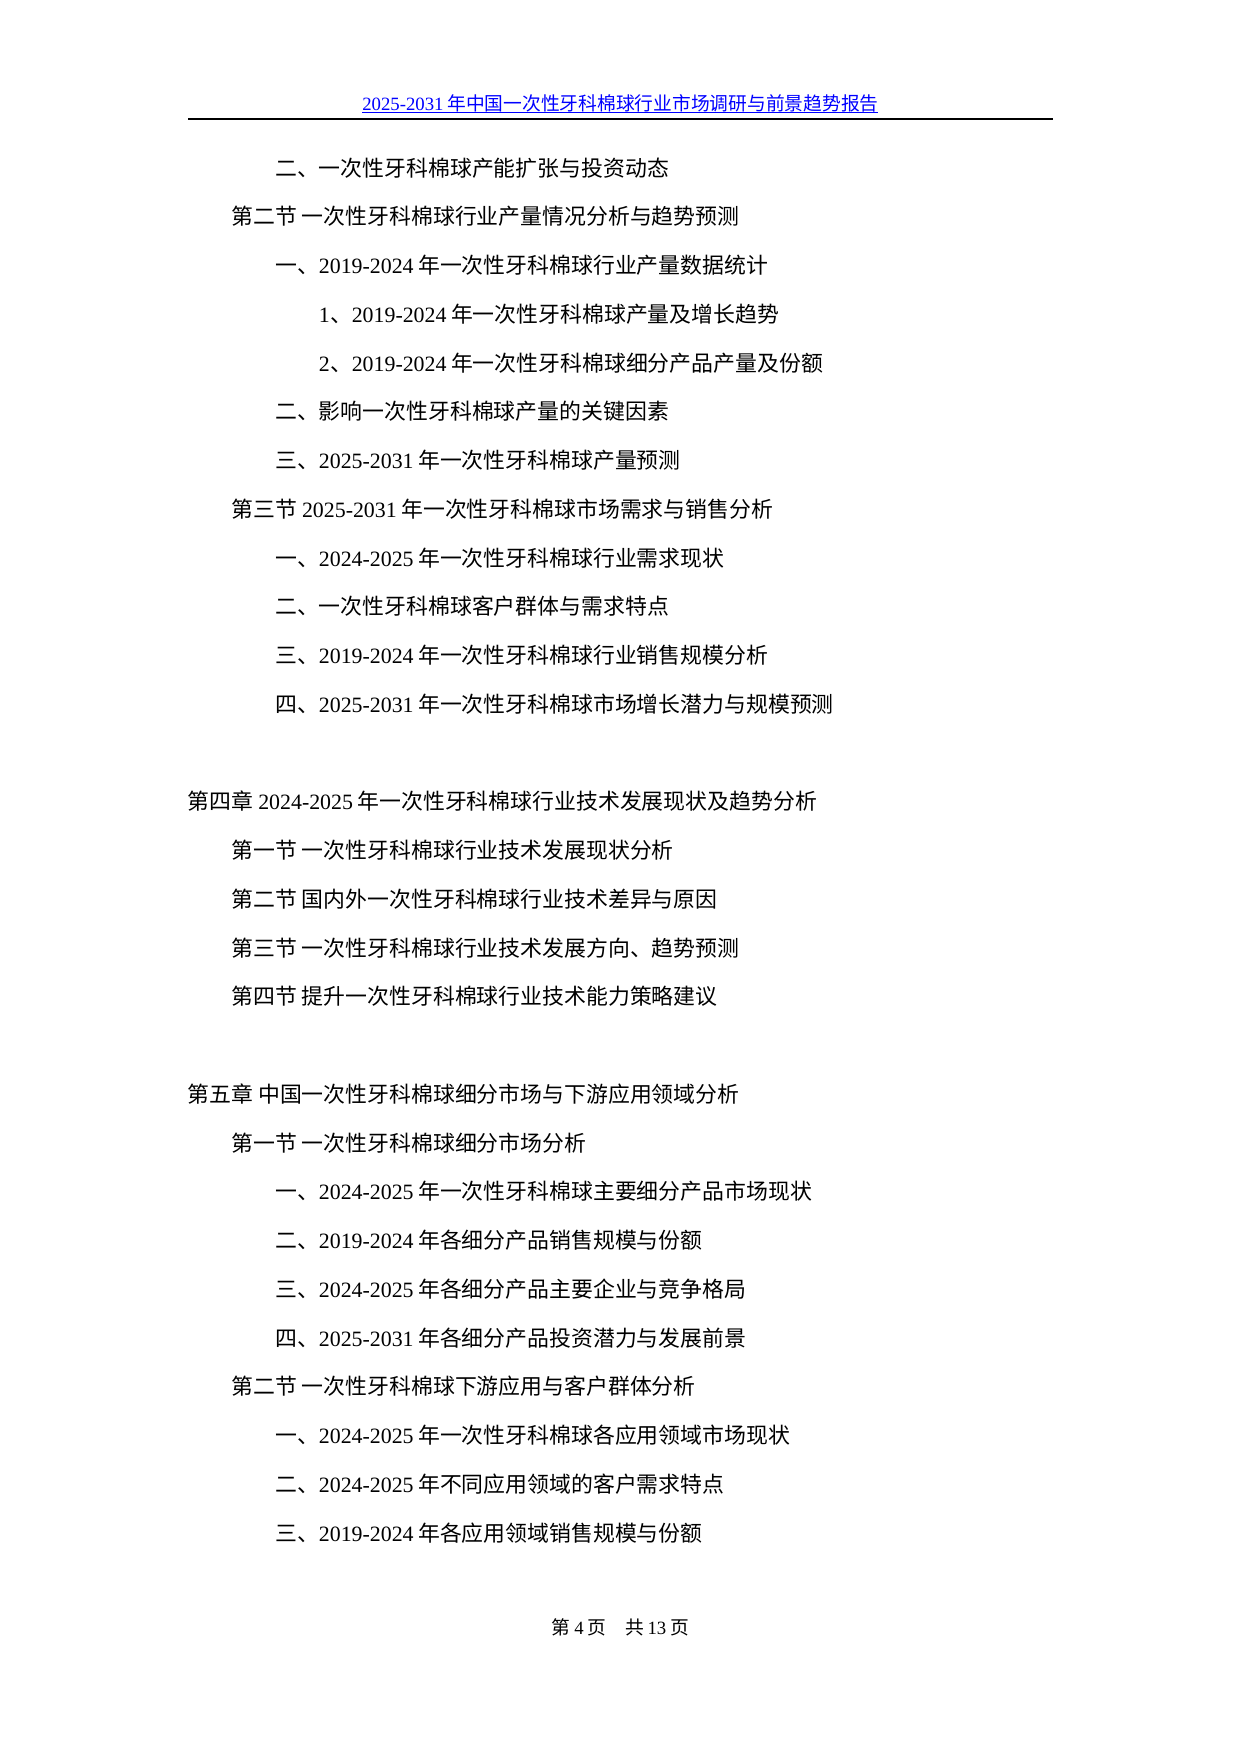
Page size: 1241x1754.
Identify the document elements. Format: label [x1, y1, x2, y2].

text [187, 150, 1053, 1548]
